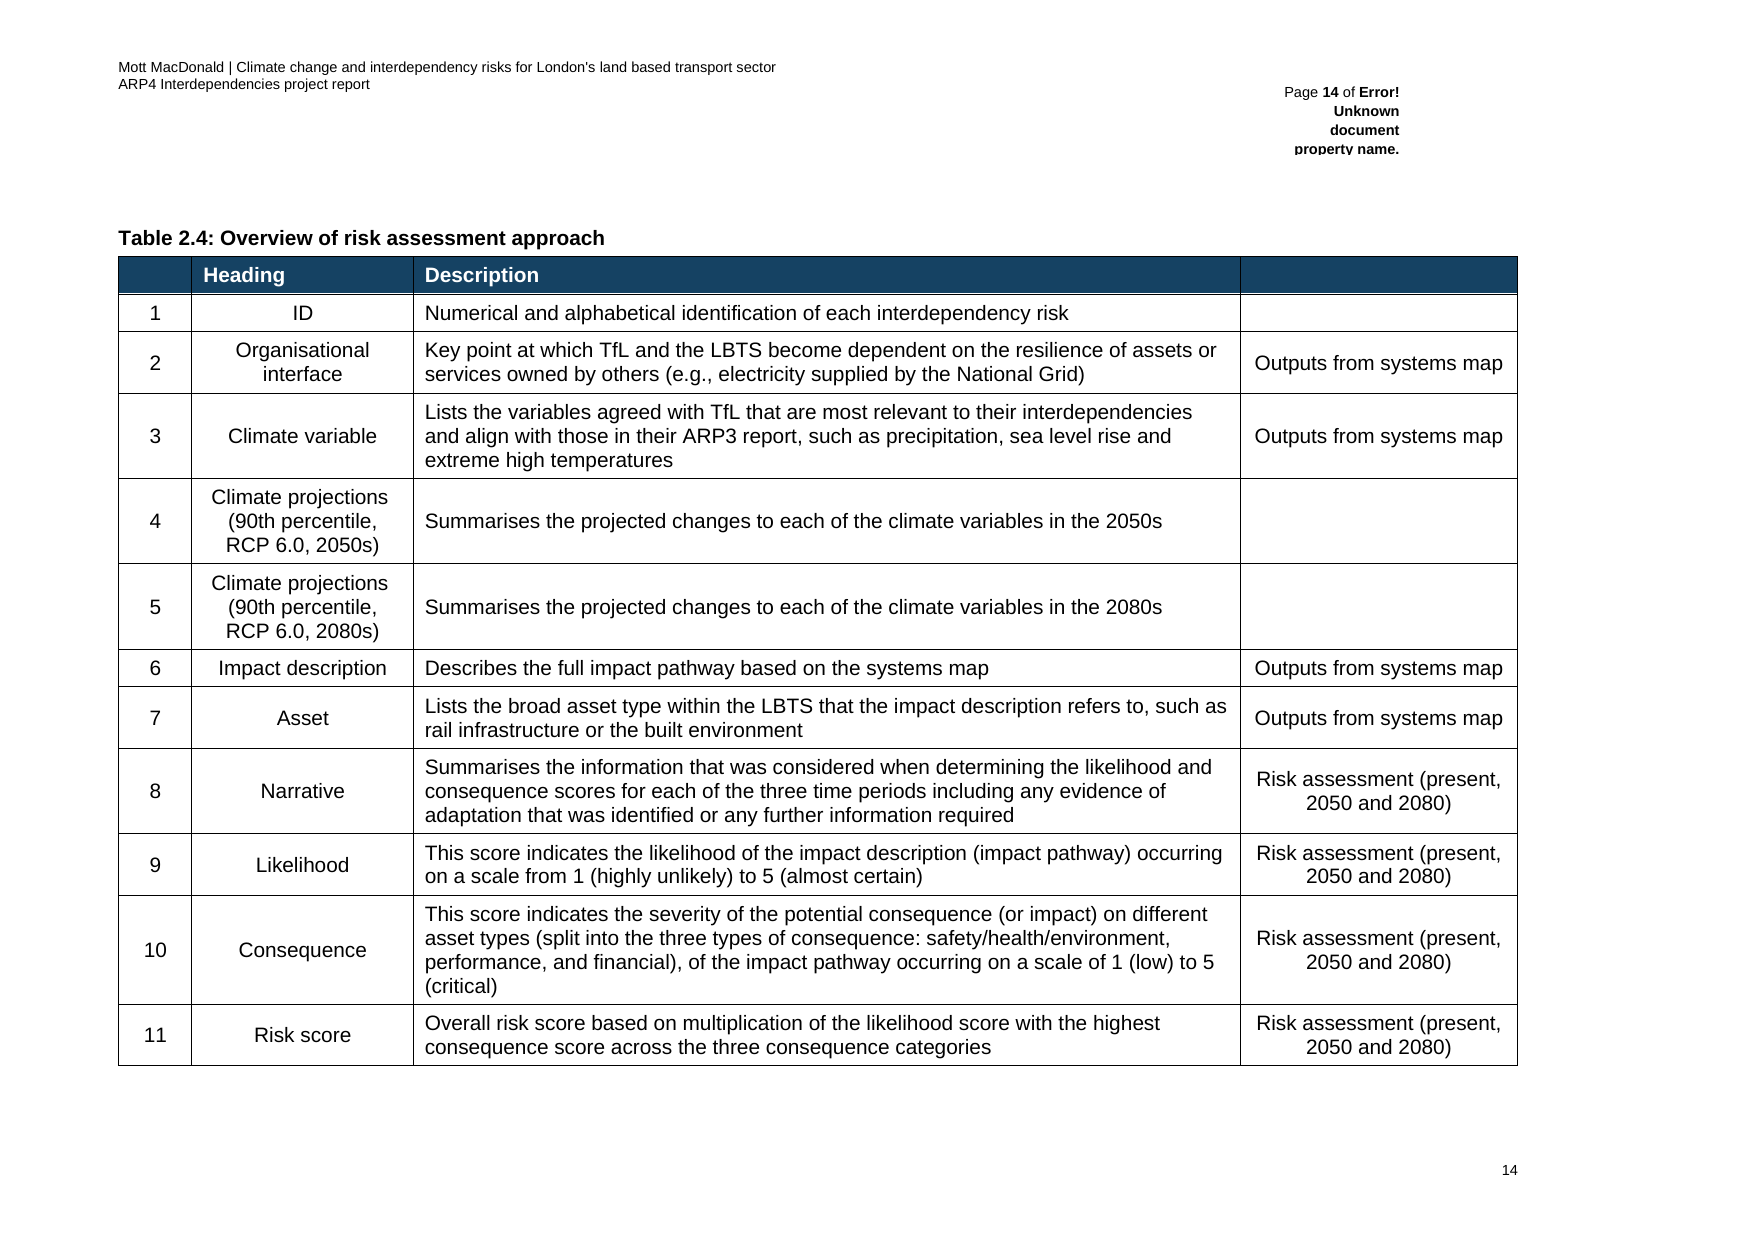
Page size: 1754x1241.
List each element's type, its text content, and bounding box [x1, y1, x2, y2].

table_cell 2 [119, 332, 191, 392]
table_cell Outputs from systems map [1241, 394, 1517, 478]
table_cell Overall risk score based on multiplication of the likelihood score with the highest consequence score across the three consequence categories [414, 1005, 1240, 1065]
table_cell Numerical and alphabetical identification of each interdependency risk [414, 295, 1240, 331]
table_cell Narrative [192, 749, 413, 833]
table_header Heading [192, 257, 413, 293]
table_cell 1 [119, 295, 191, 331]
table_cell Summarises the projected changes to each of the climate variables in the 2080s [414, 564, 1240, 649]
table_cell Risk assessment (present, 2050 and 2080) [1241, 1005, 1517, 1065]
table_cell [1241, 479, 1517, 563]
table_cell Climate projections (90th percentile, RCP 6.0, 2050s) [192, 479, 413, 563]
table_cell This score indicates the severity of the potential consequence (or impact) on different asset types (split into the three types of consequence: safety/health/environment, performance, and financial), of the impact pathway occurring on a scale of 1 (low) to 5 (critical) [414, 896, 1240, 1004]
table_cell 3 [119, 394, 191, 478]
table_header [1241, 257, 1517, 293]
table_cell Lists the variables agreed with TfL that are most relevant to their interdependencies and align with those in their ARP3 report, such as precipitation, sea level rise and extreme high temperatures [414, 394, 1240, 478]
table_cell [1241, 564, 1517, 649]
table_header [119, 257, 191, 293]
table_cell Outputs from systems map [1241, 650, 1517, 686]
table_cell Organisational interface [192, 332, 413, 392]
table_cell This score indicates the likelihood of the impact description (impact pathway) occurring on a scale from 1 (highly unlikely) to 5 (almost certain) [414, 834, 1240, 894]
table_cell 9 [119, 834, 191, 894]
table_cell Asset [192, 687, 413, 748]
table_cell 10 [119, 896, 191, 1004]
table_cell [1241, 295, 1517, 331]
table_cell 4 [119, 479, 191, 563]
table_cell Likelihood [192, 834, 413, 894]
table_cell Risk score [192, 1005, 413, 1065]
table_cell Risk assessment (present, 2050 and 2080) [1241, 896, 1517, 1004]
table_cell Climate projections (90th percentile, RCP 6.0, 2080s) [192, 564, 413, 649]
table_cell ID [192, 295, 413, 331]
table_cell Describes the full impact pathway based on the systems map [414, 650, 1240, 686]
table_cell Impact description [192, 650, 413, 686]
table_cell Climate variable [192, 394, 413, 478]
table_cell Summarises the information that was considered when determining the likelihood and consequence scores for each of the three time periods including any evidence of adaptation that was identified or any further information required [414, 749, 1240, 833]
table_cell Outputs from systems map [1241, 332, 1517, 392]
table_cell Summarises the projected changes to each of the climate variables in the 2050s [414, 479, 1240, 563]
table_cell Consequence [192, 896, 413, 1004]
table_cell 7 [119, 687, 191, 748]
table_header Description [414, 257, 1240, 293]
table_cell Risk assessment (present, 2050 and 2080) [1241, 834, 1517, 894]
table_cell 11 [119, 1005, 191, 1065]
table_cell Risk assessment (present, 2050 and 2080) [1241, 749, 1517, 833]
table_cell 6 [119, 650, 191, 686]
table_cell 8 [119, 749, 191, 833]
table_cell Lists the broad asset type within the LBTS that the impact description refers to, such as rail infrastructure or the built environment [414, 687, 1240, 748]
table_cell Key point at which TfL and the LBTS become dependent on the resilience of assets or services owned by others (e.g., electricity supplied by the National Grid) [414, 332, 1240, 392]
table_cell 5 [119, 564, 191, 649]
table_cell Outputs from systems map [1241, 687, 1517, 748]
